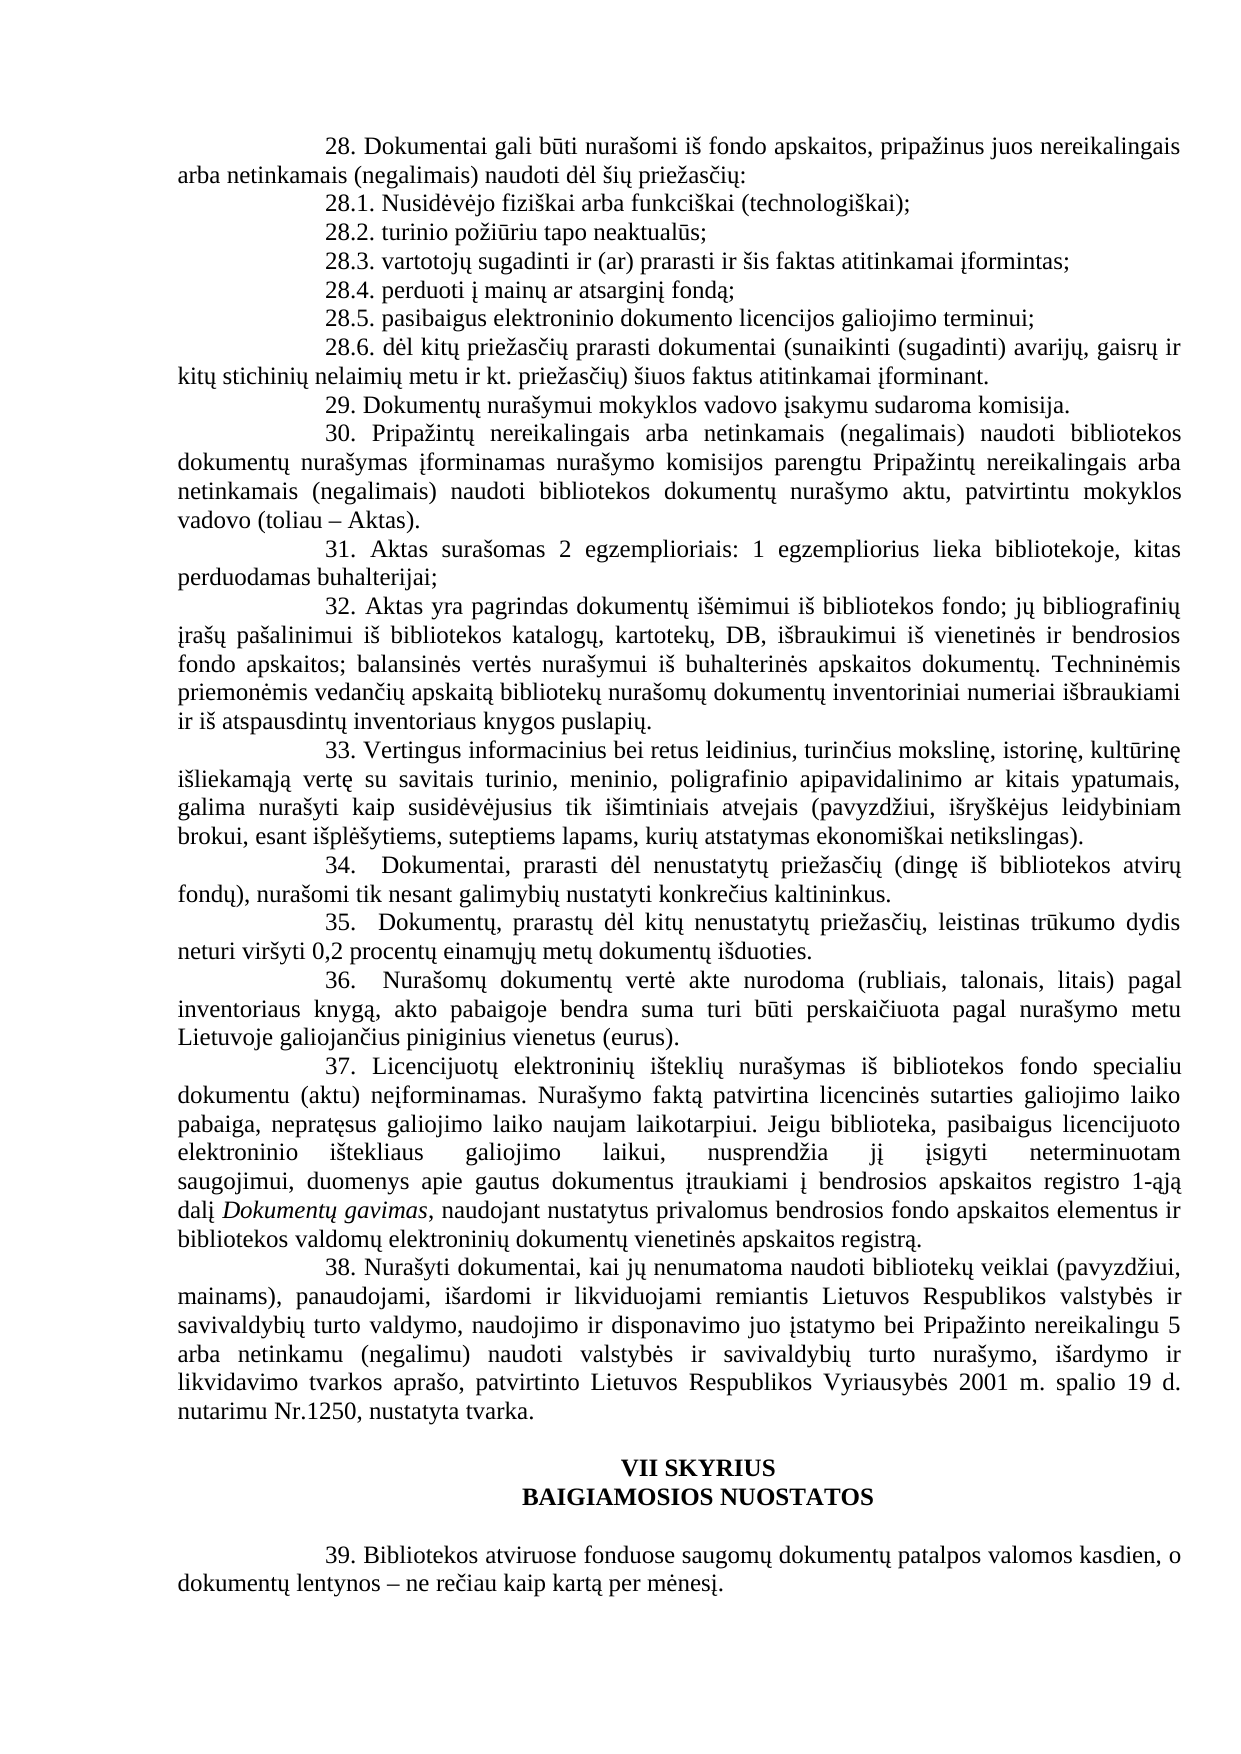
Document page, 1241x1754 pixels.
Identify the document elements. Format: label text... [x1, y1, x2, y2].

list pasibaigus elektroninio dokumento licencijos galiojimo terminui; [325, 303, 1196, 332]
subtitle VII SKYRIUS BAIGIAMOSIOS NUOSTATOS [522, 1453, 874, 1511]
list dėl kitų priežasčių prarasti dokumentai (sunaikinti (sugadinti) avarijų, gaisrų ir kitų stichinių nelaimių metu ir kt. priežasčių) šiuos faktus atitinkamai įforminant. [177, 332, 1181, 390]
list perduoti į mainų ar atsarginį fondą; [325, 275, 1196, 303]
list Aktas surašomas 2 egzemplioriais: 1 egzempliorius lieka bibliotekoje, kitas perduodamas buhalterijai; [177, 534, 1181, 591]
list turinio požiūriu tapo neaktualūs; [325, 217, 1196, 246]
list Dokumentų, prarastų dėl kitų nenustatytų priežasčių, leistinas trūkumo dydis neturi viršyti 0,2 procentų einamųjų metų dokumentų išduoties. [177, 907, 1181, 965]
list Dokumentai, prarasti dėl nenustatytų priežasčių (dingę iš bibliotekos atvirų fondų), nurašomi tik nesant galimybių nustatyti konkrečius kaltininkus. [177, 850, 1181, 907]
list Pripažintų nereikalingais arba netinkamais (negalimais) naudoti bibliotekos dokumentų nurašymas įforminamas nurašymo komisijos parengtu Pripažintų nereikalingais arba netinkamais (negalimais) naudoti bibliotekos dokumentų nurašymo aktu, patvirtintu mokyklos vadovo (toliau – Aktas). [177, 418, 1182, 533]
list Nurašyti dokumentai, kai jų nenumatoma naudoti bibliotekų veiklai (pavyzdžiui, mainams), panaudojami, išardomi ir likviduojami remiantis Lietuvos Respublikos valstybės ir savivaldybių turto valdymo, naudojimo ir disponavimo juo įstatymo bei Pripažinto nereikalingu 5 arba netinkamu (negalimu) naudoti valstybės ir savivaldybių turto nurašymo, išardymo ir likvidavimo tvarkos aprašo, patvirtinto Lietuvos Respublikos Vyriausybės 2001 m. spalio 19 d. nutarimu Nr.1250, nustatyta tvarka. [177, 1252, 1182, 1425]
list Licencijuotų elektroninių išteklių nurašymas iš bibliotekos fondo specialiu dokumentu (aktu) neįforminamas. Nurašymo faktą patvirtina licencinės sutarties galiojimo laiko pabaiga, nepratęsus galiojimo laiko naujam laikotarpiui. Jeigu biblioteka, pasibaigus licencijuoto elektroninio ištekliaus galiojimo laikui, nusprendžia jį įsigyti neterminuotam saugojimui, duomenys apie gautus dokumentus įtraukiami į bendrosios apskaitos registro 1-ąją dalį Dokumentų gavimas, naudojant nustatytus privalomus bendrosios fondo apskaitos elementus ir bibliotekos valdomų elektroninių dokumentų vienetinės apskaitos registrą. [177, 1051, 1182, 1252]
list Bibliotekos atviruose fonduose saugomų dokumentų patalpos valomos kasdien, o dokumentų lentynos – ne rečiau kaip kartą per mėnesį. [177, 1540, 1182, 1597]
list Vertingus informacinius bei retus leidinius, turinčius mokslinę, istorinę, kultūrinę išliekamąją vertę su savitais turinio, meninio, poligrafinio apipavidalinimo ar kitais ypatumais, galima nurašyti kaip susidėvėjusius tik išimtiniais atvejais (pavyzdžiui, išryškėjus leidybiniam brokui, esant išplėšytiems, suteptiems lapams, kurių atstatymas ekonomiškai netikslingas). [177, 735, 1182, 850]
list Nurašomų dokumentų vertė akte nurodoma (rubliais, talonais, litais) pagal inventoriaus knygą, akto pabaigoje bendra suma turi būti perskaičiuota pagal nurašymo metu Lietuvoje galiojančius piniginius vienetus (eurus). [177, 965, 1182, 1051]
list vartotojų sugadinti ir (ar) prarasti ir šis faktas atitinkamai įformintas; [325, 246, 1196, 275]
list Dokumentų nurašymui mokyklos vadovo įsakymu sudaroma komisija. [325, 390, 1196, 418]
list Nusidėvėjo fiziškai arba funkciškai (technologiškai); [325, 188, 1196, 217]
list Aktas yra pagrindas dokumentų išėmimui iš bibliotekos fondo; jų bibliografinių įrašų pašalinimui iš bibliotekos katalogų, kartotekų, DB, išbraukimui iš vienetinės ir bendrosios fondo apskaitos; balansinės vertės nurašymui iš buhalterinės apskaitos dokumentų. Techninėmis priemonėmis vedančių apskaitą bibliotekų nurašomų dokumentų inventoriniai numeriai išbraukiami ir iš atspausdintų inventoriaus knygos puslapių. [177, 591, 1181, 735]
list Dokumentai gali būti nurašomi iš fondo apskaitos, pripažinus juos nereikalingais arba netinkamais (negalimais) naudoti dėl šių priežasčių: [177, 131, 1181, 188]
